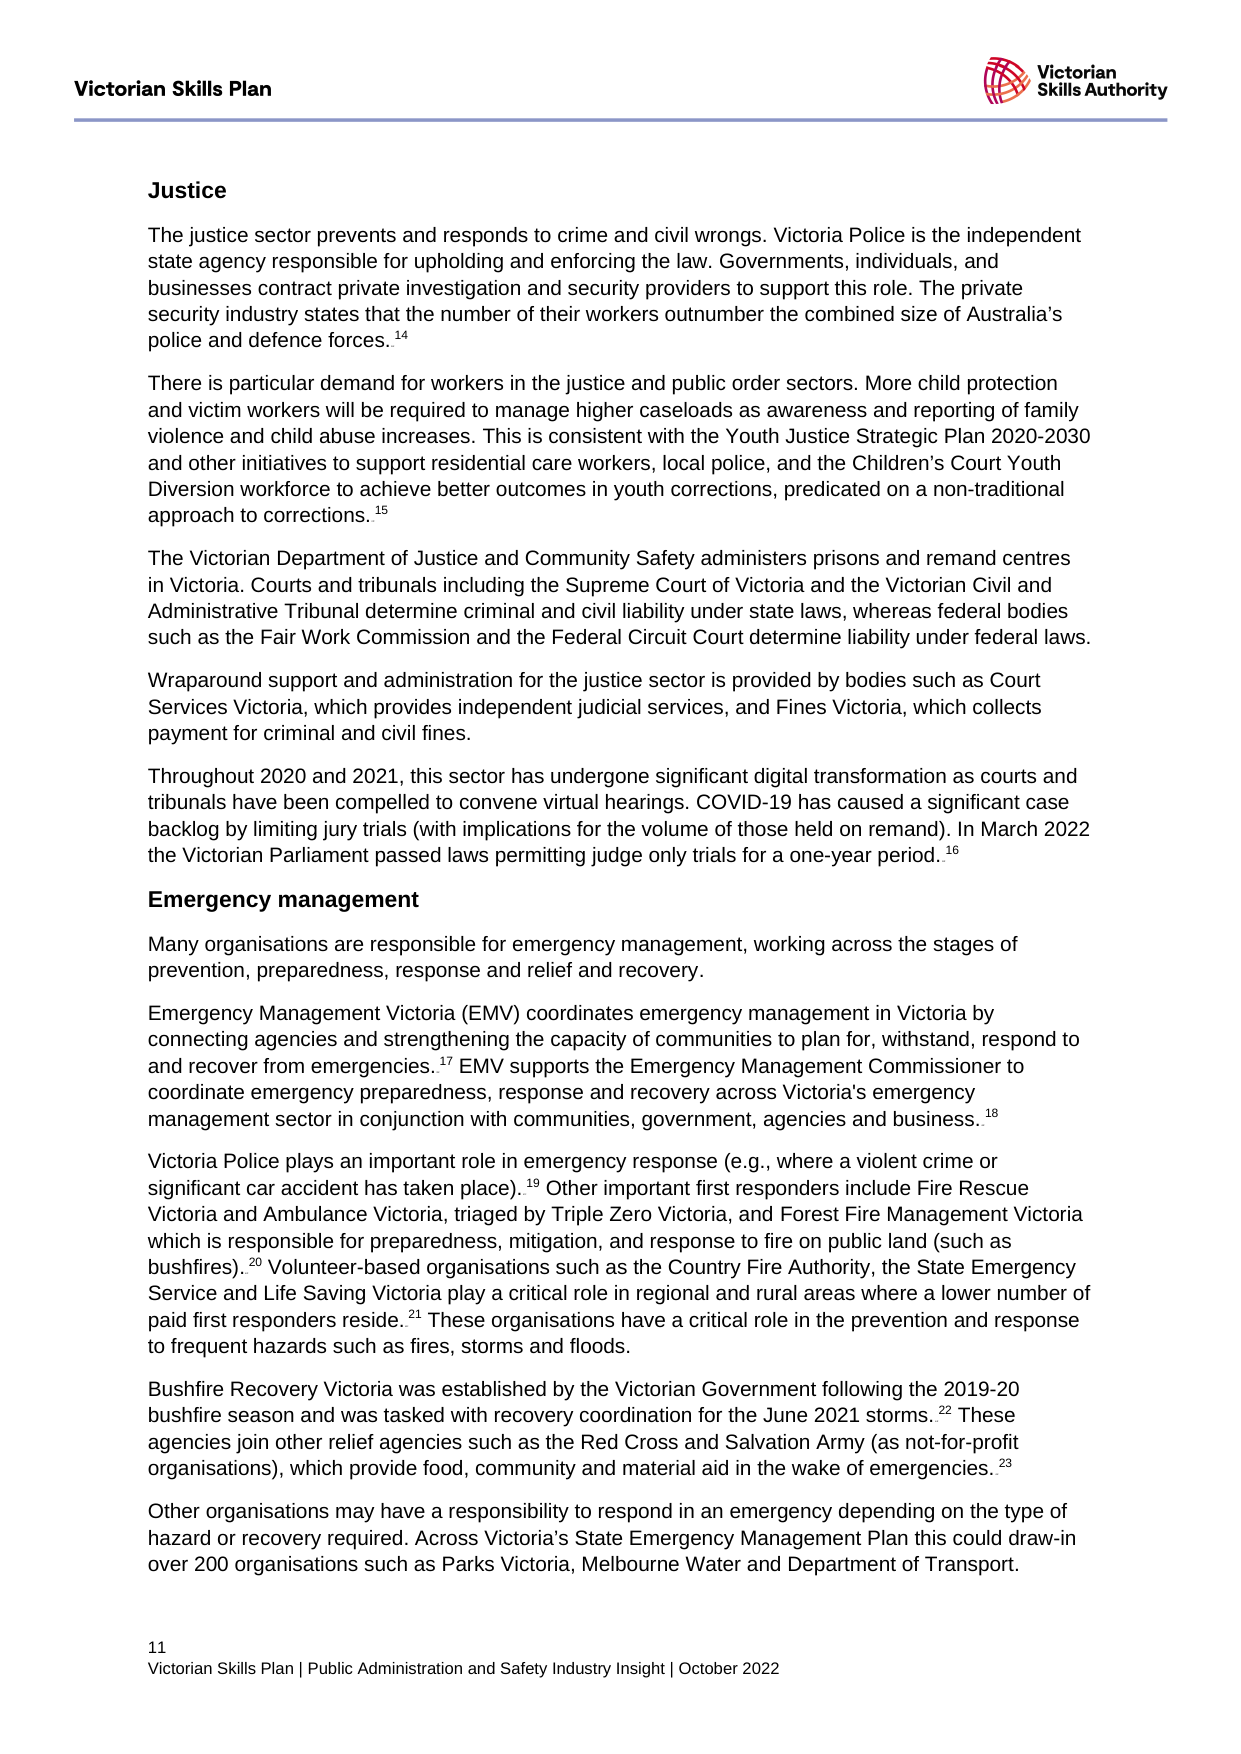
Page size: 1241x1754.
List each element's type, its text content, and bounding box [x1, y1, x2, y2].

text There is particular demand for workers in the justice and public order sectors. More child protection and victim workers will be required to manage higher caseloads as awareness and reporting of family violence and child abuse increases. This is consistent with the Youth Justice Strategic Plan 2020-2030 and other initiatives to support residential care workers, local police, and the Children’s Court Youth Diversion workforce to achieve better outcomes in youth corrections, predicated on a non-traditional approach to corrections.37F [148, 371, 1092, 527]
text Emergency management [148, 886, 1092, 912]
text Many organisations are responsible for emergency management, working across the stages of prevention, preparedness, response and relief and recovery. [148, 932, 1092, 982]
text Justice [148, 177, 1092, 203]
text Victoria Police plays an important role in emergency response (e.g., where a violent crime or significant car accident has taken place).41F Other important first responders include Fire Rescue Victoria and Ambulance Victoria, triaged by Triple Zero Victoria, and Forest Fire Management Victoria which is responsible for preparedness, mitigation, and response to fire on public land (such as bushfires).42F Volunteer-based organisations such as the Country Fire Authority, the State Emergency Service and Life Saving Victoria play a critical role in regional and rural areas where a lower number of paid first responders reside.43F These organisations have a critical role in the prevention and response to frequent hazards such as fires, storms and floods. [148, 1149, 1092, 1358]
text Emergency Management Victoria (EMV) coordinates emergency management in Victoria by connecting agencies and strengthening the capacity of communities to plan for, withstand, respond to and recover from emergencies.39F EMV supports the Emergency Management Commissioner to coordinate emergency preparedness, response and recovery across Victoria's emergency management sector in conjunction with communities, government, agencies and business.40F [148, 1001, 1092, 1130]
picture [0, 0, 1241, 134]
text Bushfire Recovery Victoria was established by the Victorian Government following the 2019-20 bushfire season and was tasked with recovery coordination for the June 2021 storms.44F These agencies join other relief agencies such as the Red Cross and Salvation Army (as not-for-profit organisations), which provide food, community and material aid in the wake of emergencies.45F [148, 1377, 1092, 1480]
text Other organisations may have a responsibility to respond in an emergency depending on the type of hazard or recovery required. Across Victoria’s State Emergency Management Plan this could draw-in over 200 organisations such as Parks Victoria, Melbourne Water and Department of Transport. [148, 1499, 1092, 1576]
text Throughout 2020 and 2021, this sector has undergone significant digital transformation as courts and tribunals have been compelled to convene virtual hearings. COVID-19 has caused a significant case backlog by limiting jury trials (with implications for the volume of those held on remand). In March 2022 the Victorian Parliament passed laws permitting judge only trials for a one-year period.38F [148, 764, 1092, 867]
text Wraparound support and administration for the justice sector is provided by bodies such as Court Services Victoria, which provides independent judicial services, and Fines Victoria, which collects payment for criminal and civil fines. [148, 668, 1092, 745]
text The Victorian Department of Justice and Community Safety administers prisons and remand centres in Victoria. Courts and tribunals including the Supreme Court of Victoria and the Victorian Civil and Administrative Tribunal determine criminal and civil liability under state laws, whereas federal bodies such as the Fair Work Commission and the Federal Circuit Court determine liability under federal laws. [148, 546, 1092, 649]
text The justice sector prevents and responds to crime and civil wrongs. Victoria Police is the independent state agency responsible for upholding and enforcing the law. Governments, individuals, and businesses contract private investigation and security providers to support this role. The private security industry states that the number of their workers outnumber the combined size of Australia’s police and defence forces.36F [148, 223, 1092, 352]
